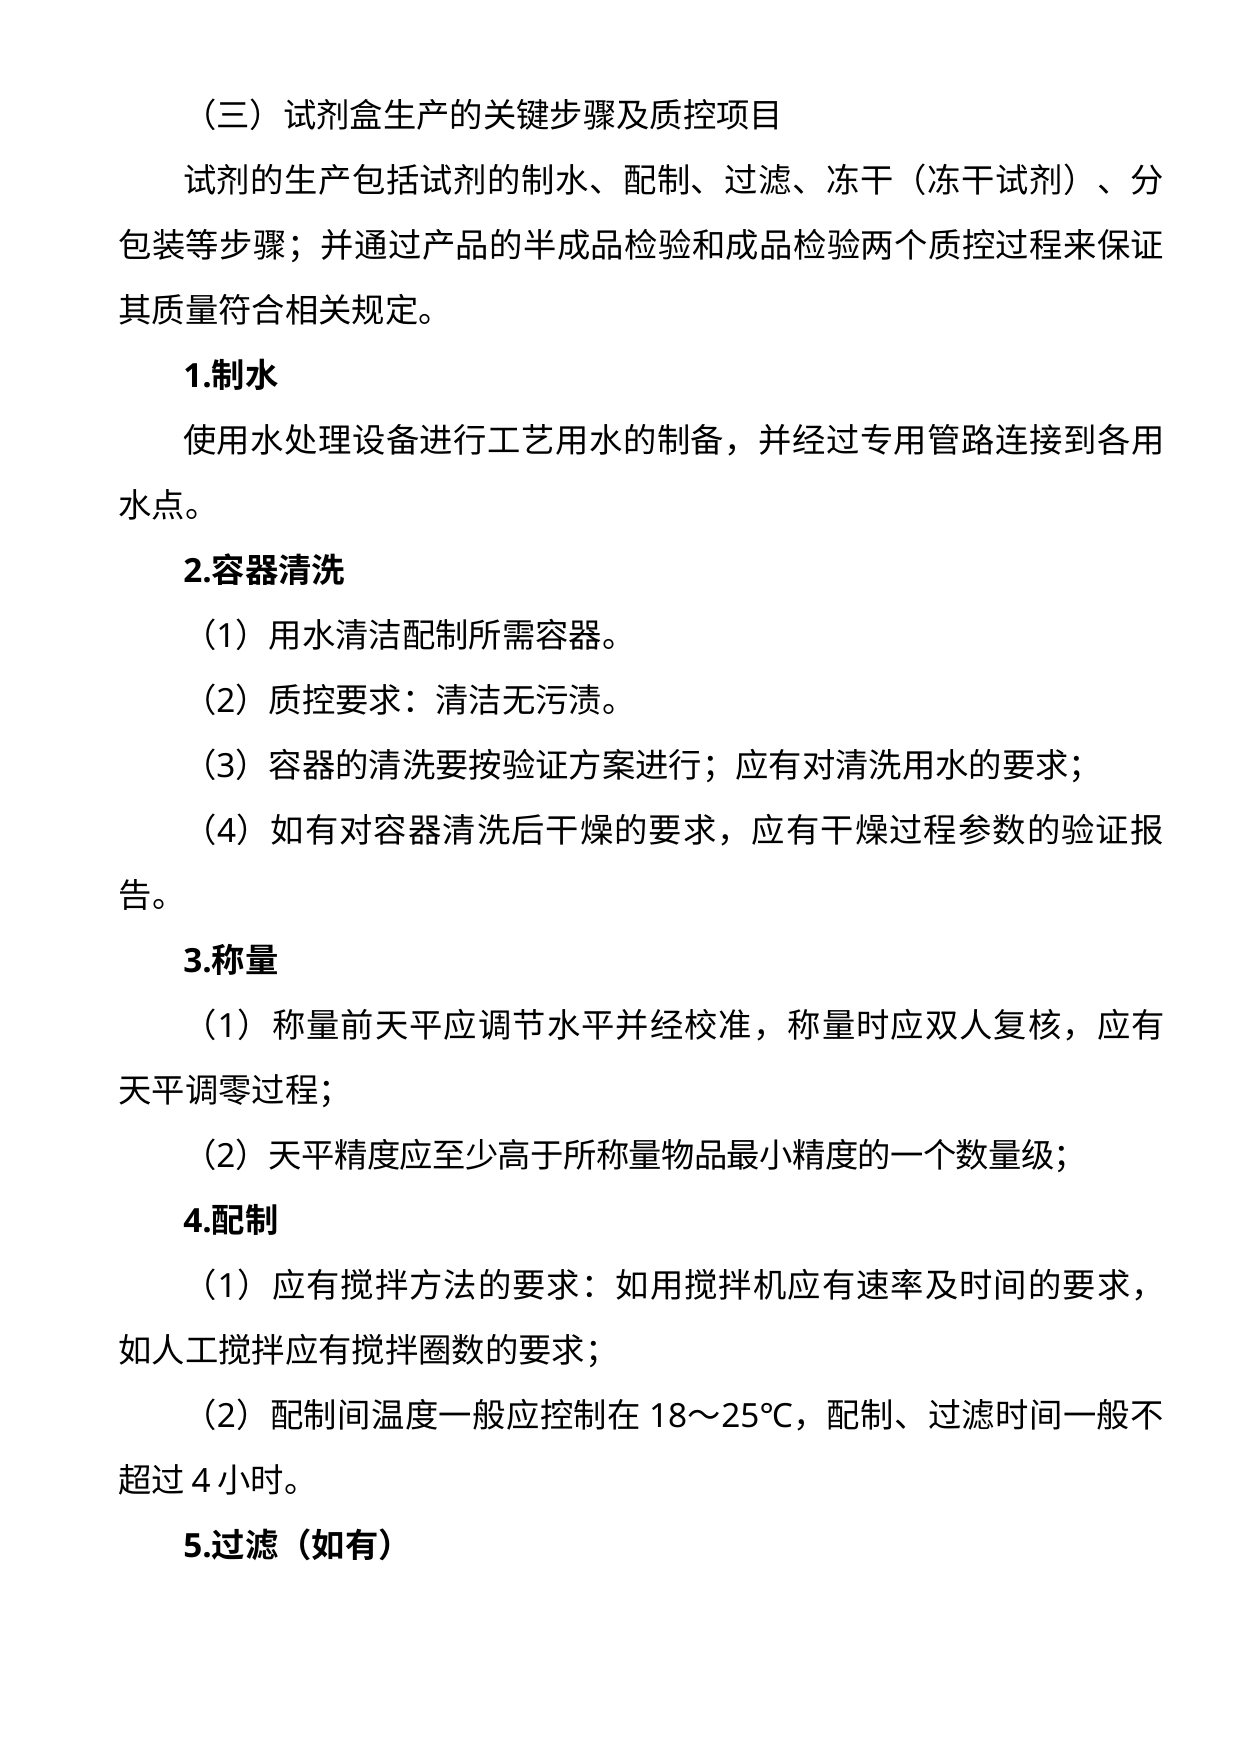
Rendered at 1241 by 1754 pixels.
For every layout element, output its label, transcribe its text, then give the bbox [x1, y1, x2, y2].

text 使用水处理设备进行工艺用水的制备，并经过专用管路连接到各用水点。 [118, 406, 1165, 536]
text （4）如有对容器清洗后干燥的要求，应有干燥过程参数的验证报告。 [118, 796, 1165, 926]
text 2.容器清洗 [118, 536, 1165, 601]
text 试剂的生产包括试剂的制水、配制、过滤、冻干（冻干试剂）、分包装等步骤；并通过产品的半成品检验和成品检验两个质控过程来保证其质量符合相关规定。 [118, 146, 1165, 341]
text （2）配制间温度一般应控制在18～25℃，配制、过滤时间一般不超过4小时。 [118, 1381, 1165, 1511]
text （2）质控要求：清洁无污渍。 [118, 666, 1165, 731]
text （三）试剂盒生产的关键步骤及质控项目 [118, 81, 1165, 146]
text 3.称量 [118, 926, 1165, 991]
text （1）应有搅拌方法的要求：如用搅拌机应有速率及时间的要求，如人工搅拌应有搅拌圈数的要求； [118, 1251, 1165, 1381]
text 5.过滤（如有） [118, 1511, 1165, 1576]
text （1）用水清洁配制所需容器。 [118, 601, 1165, 666]
text 4.配制 [118, 1186, 1165, 1251]
text （3）容器的清洗要按验证方案进行；应有对清洗用水的要求； [118, 731, 1165, 796]
text （2）天平精度应至少高于所称量物品最小精度的一个数量级； [118, 1121, 1165, 1186]
text 1.制水 [118, 341, 1165, 406]
text （1）称量前天平应调节水平并经校准，称量时应双人复核，应有天平调零过程； [118, 991, 1165, 1121]
